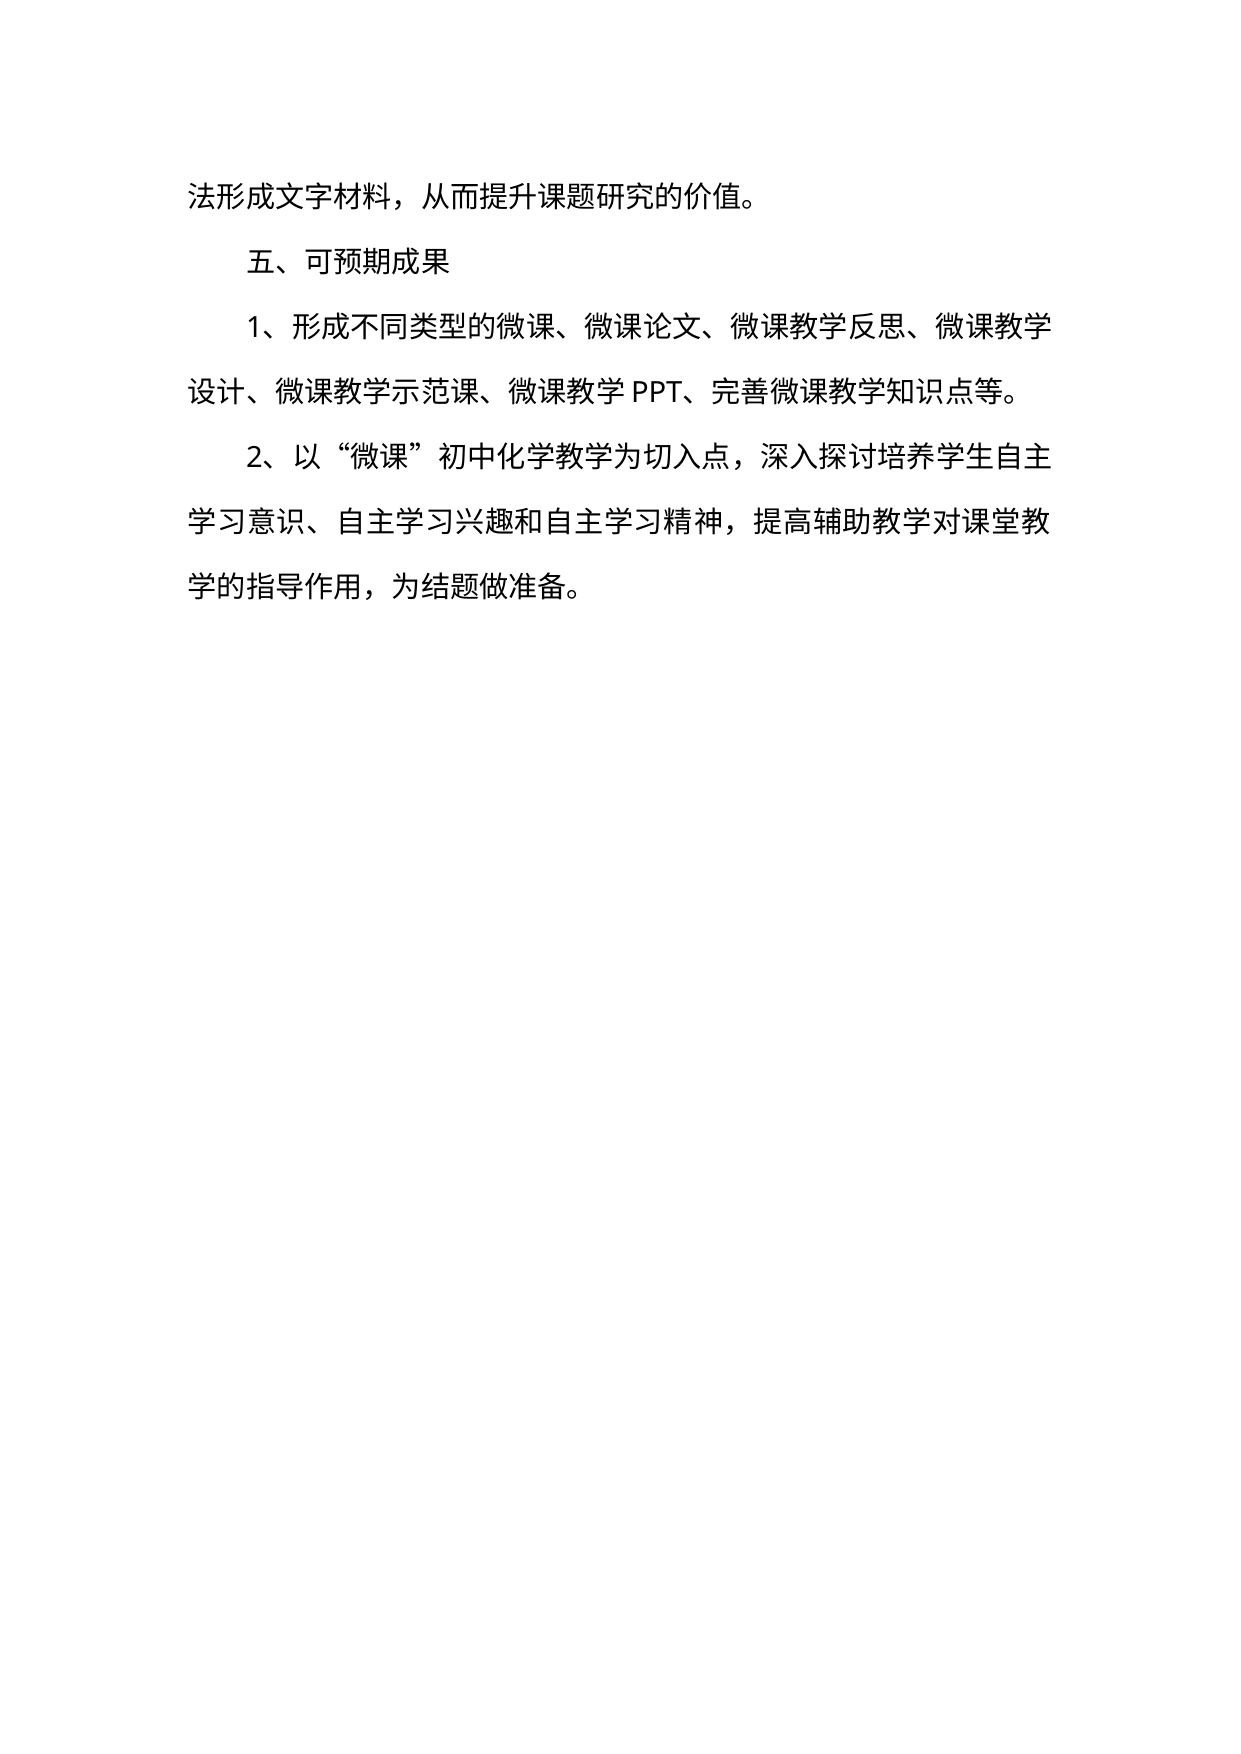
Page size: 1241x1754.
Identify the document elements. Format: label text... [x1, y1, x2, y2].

text 1、形成不同类型的微课、微课论文、微课教学反思、微课教学设计、微课教学示范课、微课教学PPT、完善微课教学知识点等。 [187, 292, 1053, 422]
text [187, 162, 1053, 227]
text 2、以“微课”初中化学教学为切入点，深入探讨培养学生自主学习意识、自主学习兴趣和自主学习精神，提高辅助教学对课堂教学的指导作用，为结题做准备。 [187, 422, 1053, 617]
text 五、可预期成果 [187, 227, 1053, 292]
